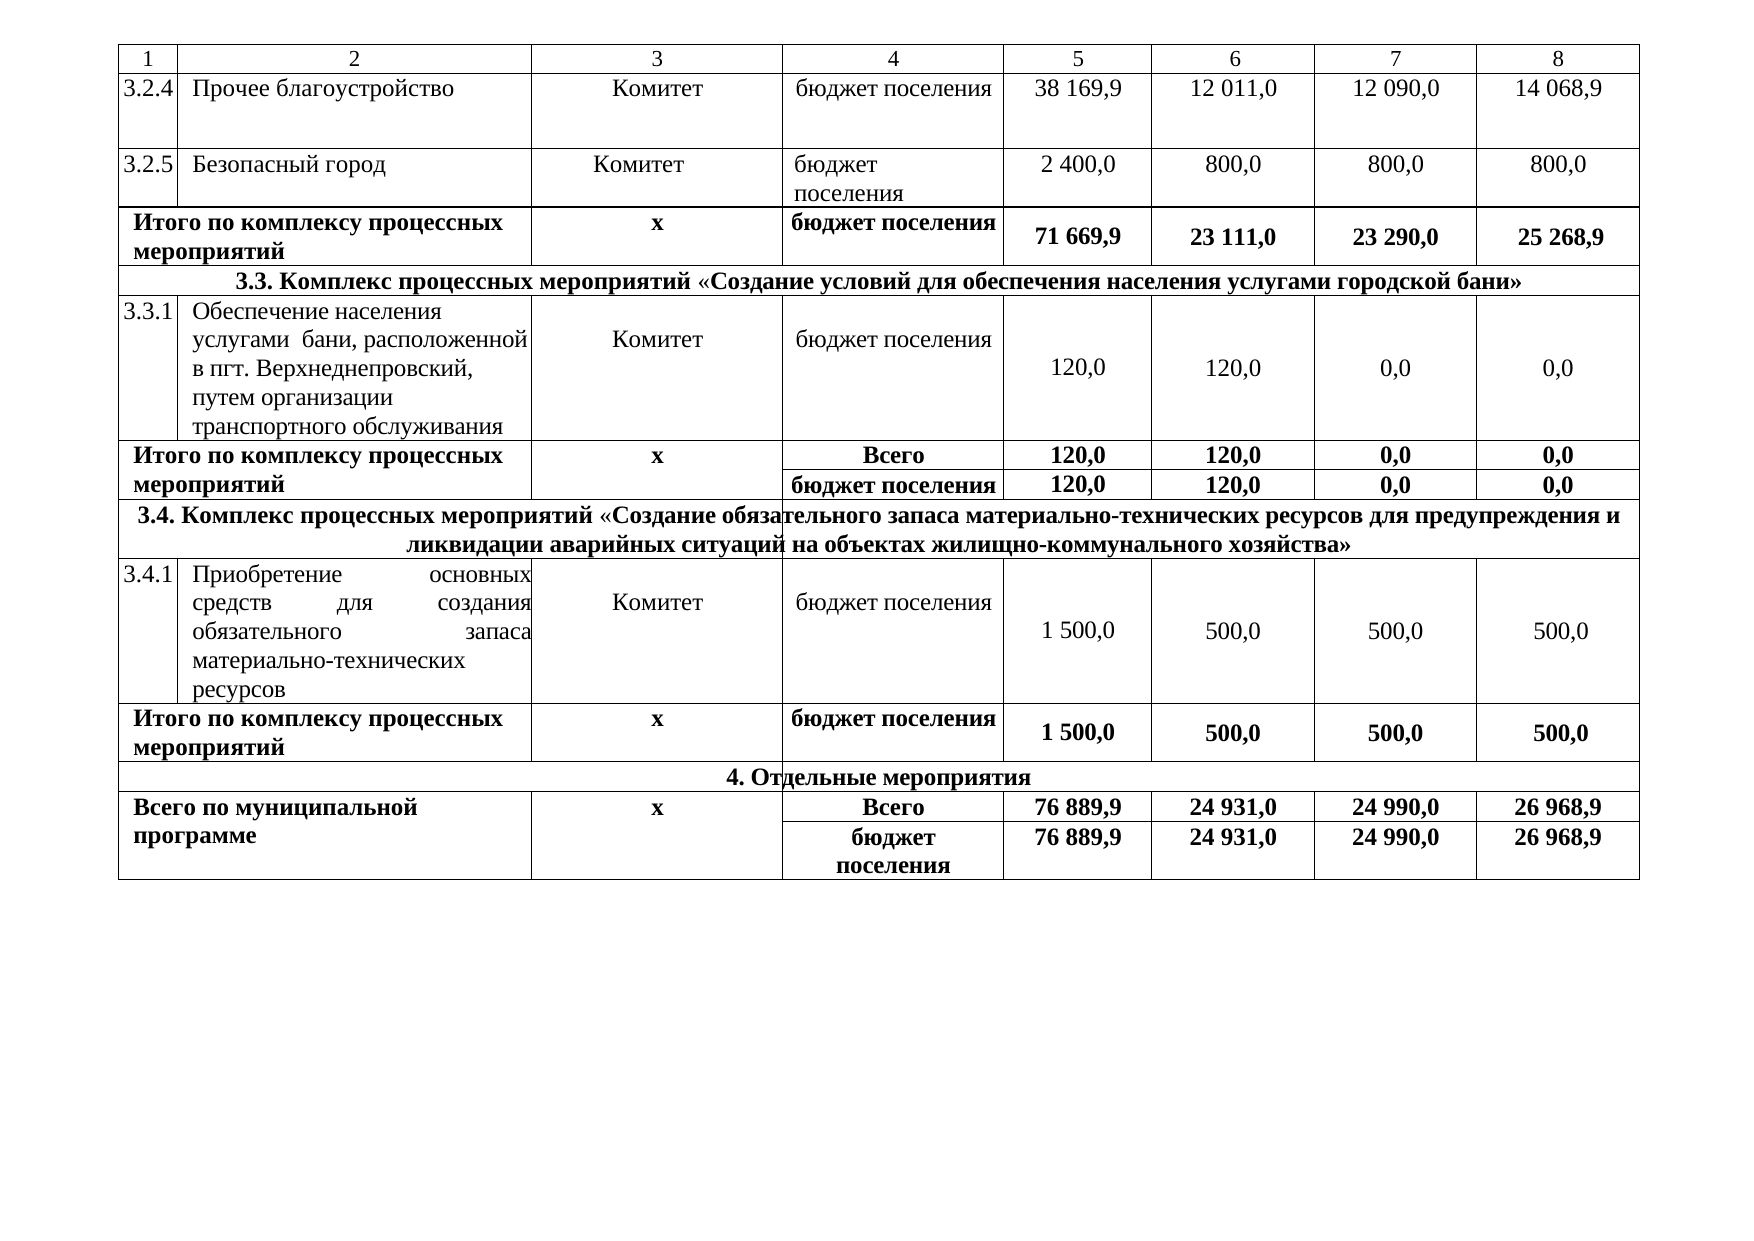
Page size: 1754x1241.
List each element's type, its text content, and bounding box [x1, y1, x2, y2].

table_cell 76 889,9 [1004, 822, 1151, 879]
table_cell бюджет поселения [783, 470, 1003, 499]
table_header 2 [178, 45, 531, 72]
table_cell 3.3. Комплекс процессных мероприятий «Создание условий для обеспечения населения услугами городской бани» [119, 266, 1639, 295]
table_cell 25 268,9 [1477, 208, 1639, 265]
table_cell 3.4. Комплекс процессных мероприятий «Создание обязательного запаса материально-технических ресурсов для предупреждения и ликвидации аварийных ситуаций на объектах жилищно-коммунального хозяйства» [783, 500, 1639, 558]
table_cell 12 090,0 [1315, 74, 1476, 148]
table_cell 500,0 [1315, 559, 1476, 702]
table_cell 3.3.1 [119, 296, 177, 439]
table_cell 3.4. Комплекс процессных мероприятий «Создание обязательного запаса материально-технических ресурсов для предупреждения и ликвидации аварийных ситуаций на объектах жилищно-коммунального хозяйства» [119, 500, 782, 558]
table_header 7 [1315, 45, 1476, 72]
table_cell 120,0 [1004, 441, 1151, 469]
table_header 1 [119, 45, 177, 72]
table_cell бюджет поселения [783, 208, 1003, 265]
table_header 6 [1152, 45, 1314, 72]
table_cell 500,0 [1315, 704, 1476, 761]
table_cell Итого по комплексу процессных мероприятий [119, 441, 531, 499]
table_header 5 [1004, 45, 1151, 72]
table_cell Всего [783, 792, 1003, 821]
table_cell 2 400,0 [1004, 149, 1151, 206]
table_cell 120,0 [1004, 470, 1151, 499]
table_cell бюджет поселения [783, 822, 1003, 879]
table_cell 76 889,9 [1004, 792, 1151, 821]
table_cell 38 169,9 [1004, 74, 1151, 148]
table_cell 500,0 [1152, 559, 1314, 702]
table_cell 3.2.5 [119, 149, 177, 206]
table_cell х [532, 208, 782, 265]
table_cell х [532, 792, 782, 879]
table_cell 120,0 [1152, 441, 1314, 469]
table_cell 14 068,9 [1477, 74, 1639, 148]
table_header 8 [1477, 45, 1639, 72]
table_cell 800,0 [1477, 149, 1639, 206]
table_cell 0,0 [1477, 470, 1639, 499]
table_cell Комитет [532, 296, 782, 439]
table_cell 120,0 [1152, 470, 1314, 499]
table_cell 0,0 [1315, 441, 1476, 469]
table_cell 24 931,0 [1152, 792, 1314, 821]
table_cell 120,0 [1004, 296, 1151, 439]
table_cell х [532, 704, 782, 761]
table_cell 1 500,0 [1004, 559, 1151, 702]
table_cell 26 968,9 [1477, 822, 1639, 879]
table_cell 0,0 [1477, 296, 1639, 439]
table_cell 0,0 [1315, 470, 1476, 499]
table_cell Комитет [532, 149, 782, 206]
table_cell 800,0 [1315, 149, 1476, 206]
table_cell х [532, 441, 782, 499]
table_cell Всего [783, 441, 1003, 469]
table_cell Приобретение основных средств для создания обязательного запаса материально-технических ресурсов [178, 559, 531, 702]
table_cell 24 990,0 [1315, 792, 1476, 821]
table_cell 4. Отдельные мероприятия [119, 762, 782, 791]
table_cell Обеспечение населения услугами бани, расположенной в пгт. Верхнеднепровский, путем организации транспортного обслуживания [178, 296, 531, 439]
table_cell Всего по муниципальной программе [119, 792, 531, 879]
table_cell 23 290,0 [1315, 208, 1476, 265]
table_cell 12 011,0 [1152, 74, 1314, 148]
table_cell 0,0 [1477, 441, 1639, 469]
table_cell 24 990,0 [1315, 822, 1476, 879]
table_cell 0,0 [1315, 296, 1476, 439]
table_cell 500,0 [1477, 704, 1639, 761]
table_cell 800,0 [1152, 149, 1314, 206]
table_cell Комитет [532, 559, 782, 702]
table_header 4 [783, 45, 1003, 72]
table_header 3 [532, 45, 782, 72]
table_cell 23 111,0 [1152, 208, 1314, 265]
table_cell бюджет поселения [783, 704, 1003, 761]
table_cell Комитет [532, 74, 782, 148]
table_cell 26 968,9 [1477, 792, 1639, 821]
table_cell Итого по комплексу процессных мероприятий [119, 704, 531, 761]
table_cell Безопасный город [178, 149, 531, 206]
table_cell 3.2.4 [119, 74, 177, 148]
table_cell 500,0 [1477, 559, 1639, 702]
table_cell 120,0 [1152, 296, 1314, 439]
table_cell бюджет поселения [783, 149, 1003, 206]
table_cell 500,0 [1152, 704, 1314, 761]
table_cell 24 931,0 [1152, 822, 1314, 879]
table_cell бюджет поселения [783, 559, 1003, 702]
table_cell Итого по комплексу процессных мероприятий [119, 208, 531, 265]
table_cell 71 669,9 [1004, 208, 1151, 265]
table_cell Прочее благоустройство [178, 74, 531, 148]
table_cell бюджет поселения [783, 74, 1003, 148]
table_cell 4. Отдельные мероприятия [783, 762, 1639, 791]
table_cell 1 500,0 [1004, 704, 1151, 761]
table_cell бюджет поселения [783, 296, 1003, 439]
table_cell 3.4.1 [119, 559, 177, 702]
